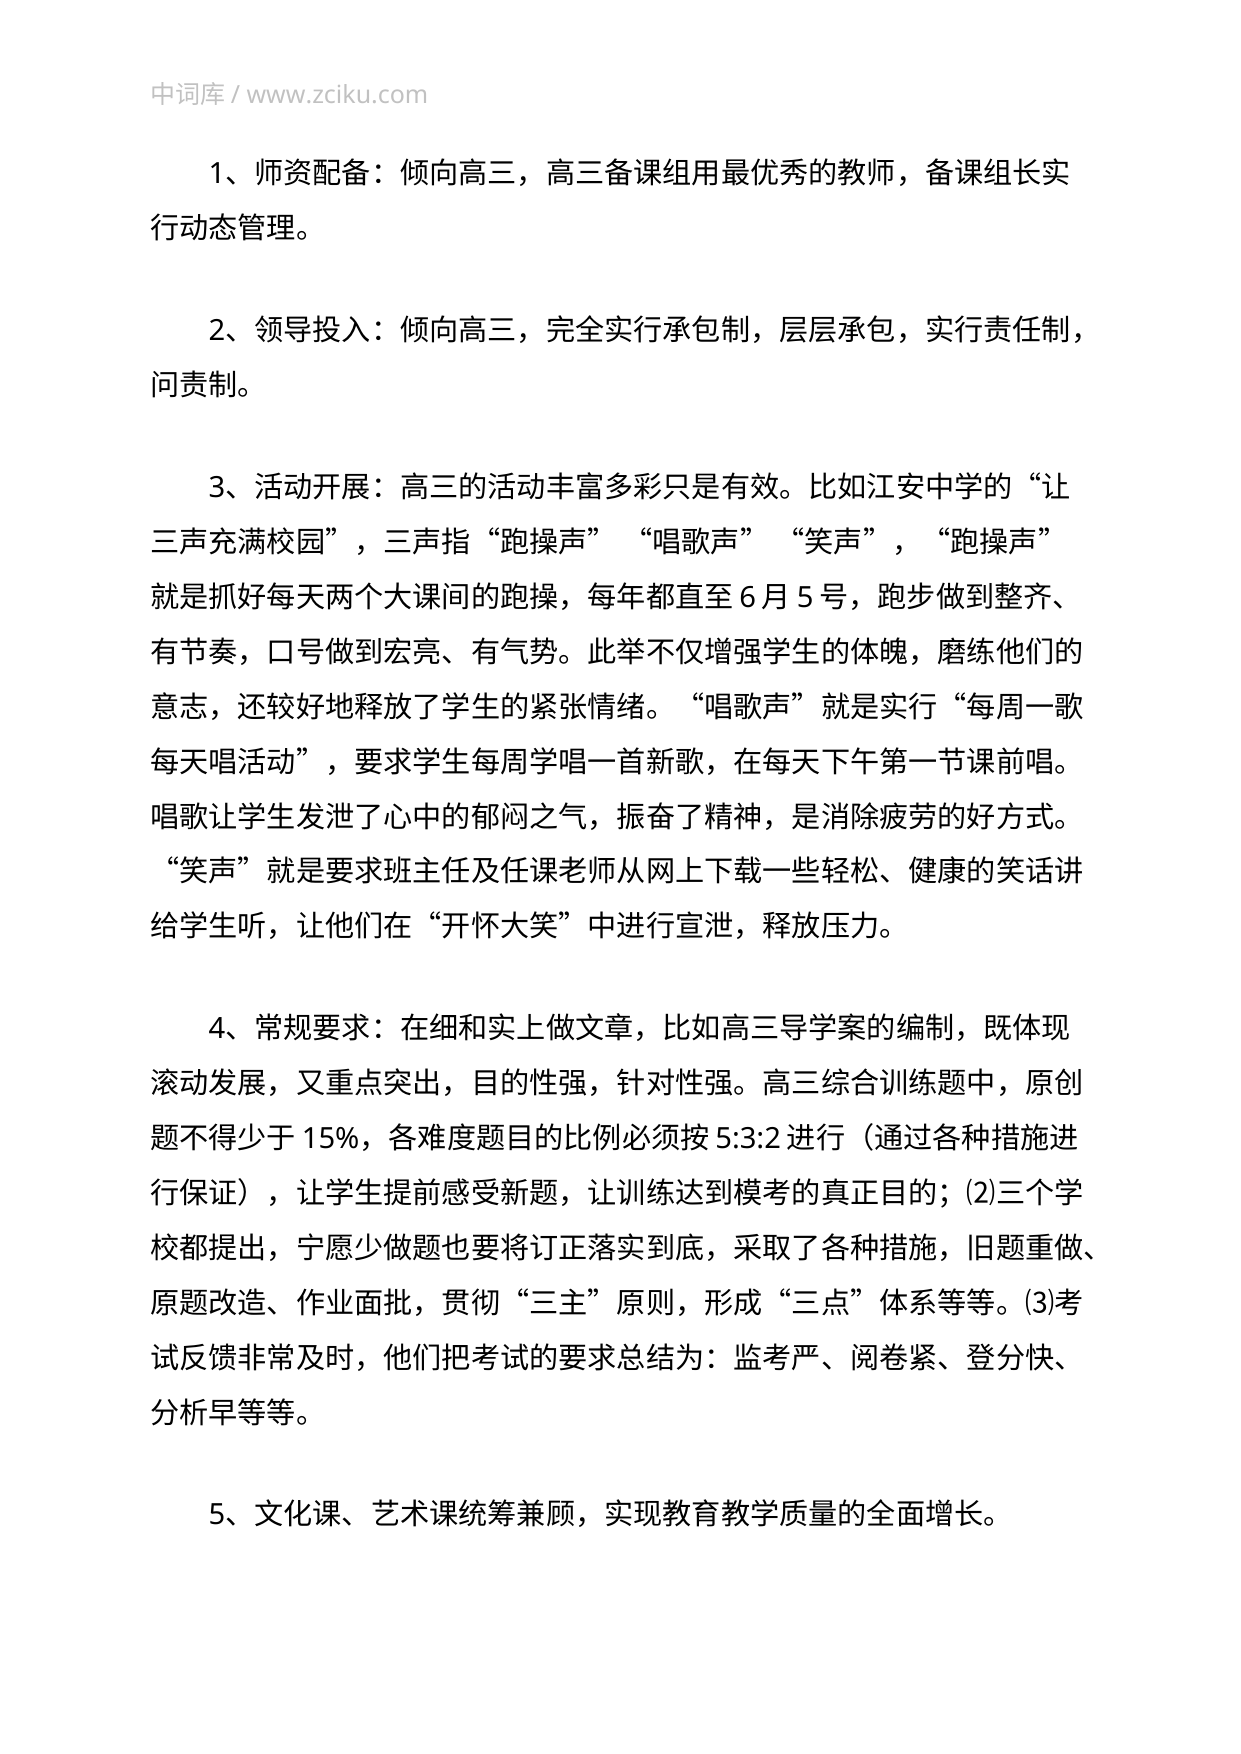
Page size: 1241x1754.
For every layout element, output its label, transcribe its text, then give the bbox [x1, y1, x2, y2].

text 4、常规要求：在细和实上做文章，比如高三导学案的编制，既体现滚动发展，又重点突出，目的性强，针对性强。高三综合训练题中，原创题不得少于15%，各难度题目的比例必须按5:3:2进行（通过各种措施进行保证），让学生提前感受新题，让训练达到模考的真正目的；⑵三个学校都提出，宁愿少做题也要将订正落实到底，采取了各种措施，旧题重做、原题改造、作业面批，贯彻“三主”原则，形成“三点”体系等等。⑶考试反馈非常及时，他们把考试的要求总结为：监考严、阅卷紧、登分快、分析早等等。 [150, 1005, 1090, 1431]
text 3、活动开展：高三的活动丰富多彩只是有效。比如江安中学的“让三声充满校园”，三声指“跑操声” “唱歌声” “笑声”，“跑操声”就是抓好每天两个大课间的跑操，每年都直至6月5号，跑步做到整齐、有节奏，口号做到宏亮、有气势。此举不仅增强学生的体魄，磨练他们的意志，还较好地释放了学生的紧张情绪。“唱歌声”就是实行“每周一歌每天唱活动”，要求学生每周学唱一首新歌，在每天下午第一节课前唱。唱歌让学生发泄了心中的郁闷之气，振奋了精神，是消除疲劳的好方式。“笑声”就是要求班主任及任课老师从网上下载一些轻松、健康的笑话讲给学生听，让他们在“开怀大笑”中进行宣泄，释放压力。 [150, 463, 1090, 945]
text 2、领导投入：倾向高三，完全实行承包制，层层承包，实行责任制，问责制。 [150, 307, 1090, 404]
text 1、师资配备：倾向高三，高三备课组用最优秀的教师，备课组长实行动态管理。 [150, 150, 1090, 247]
text 5、文化课、艺术课统筹兼顾，实现教育教学质量的全面增长。 [150, 1491, 1090, 1533]
